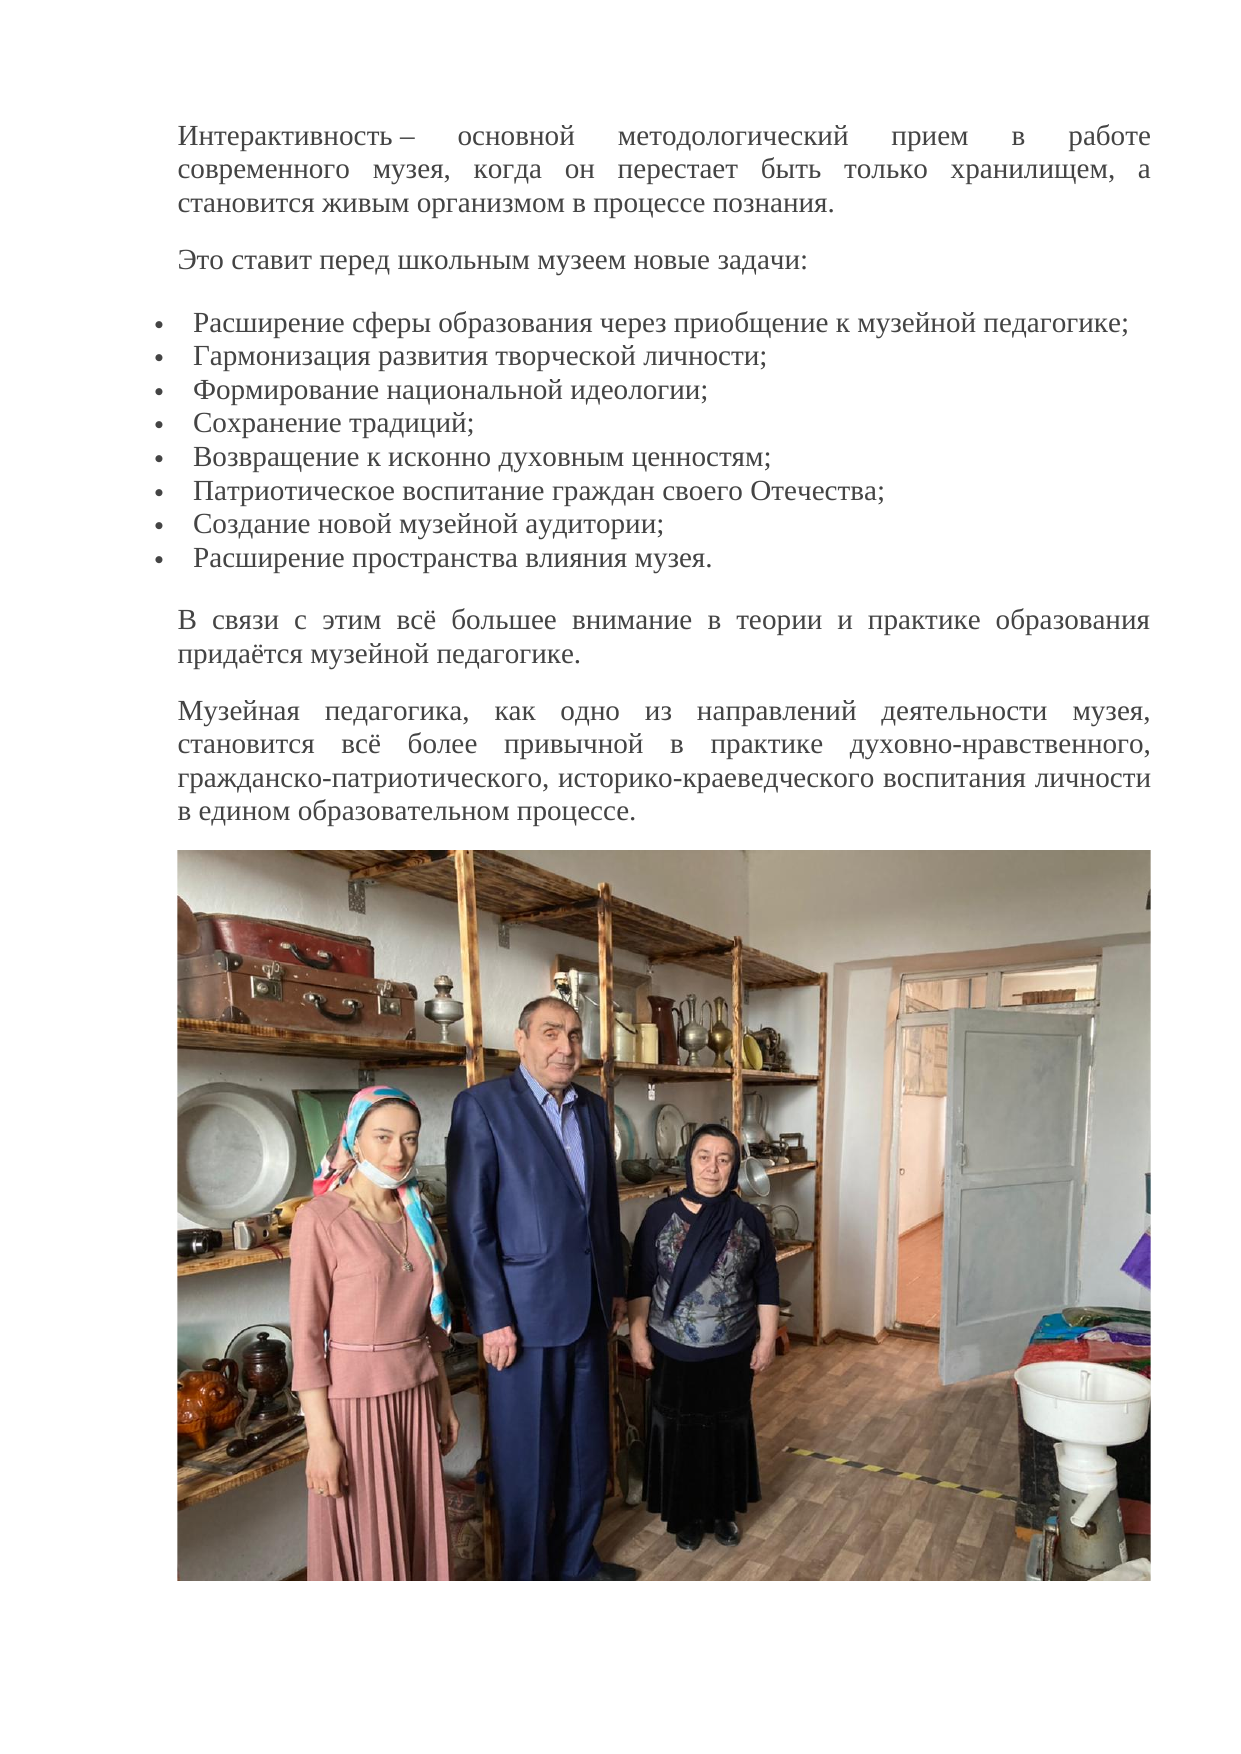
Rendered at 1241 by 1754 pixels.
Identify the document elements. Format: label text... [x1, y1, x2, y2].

list Расширение пространства влияния музея. [155, 540, 1152, 573]
text Это ставит перед школьным музеем новые задачи: [177, 242, 1152, 276]
list Формирование национальной идеологии; [155, 372, 1152, 406]
text Интерактивность – основной методологический прием в работе современного музея, когда он перестает быть только хранилищем, а становится живым организмом в процессе познания. [177, 118, 1152, 219]
list Гармонизация развития творческой личности; [155, 338, 1152, 372]
text Музейная педагогика, как одно из направлений деятельности музея, становится всё более привычной в практике духовно-нравственного, гражданско-патриотического, историко-краеведческого воспитания личности в едином образовательном процессе. [177, 693, 1152, 827]
picture [177, 850, 1151, 1581]
list Патриотическое воспитание граждан своего Отечества; [155, 473, 1152, 506]
text В связи с этим всё большее внимание в теории и практике образования придаётся музейной педагогике. [177, 602, 1152, 669]
list Возвращение к исконно духовным ценностям; [155, 439, 1152, 473]
list Сохранение традиций; [155, 406, 1152, 439]
list Создание новой музейной аудитории; [155, 506, 1152, 540]
list Расширение сферы образования через приобщение к музейной педагогике; [155, 305, 1152, 338]
